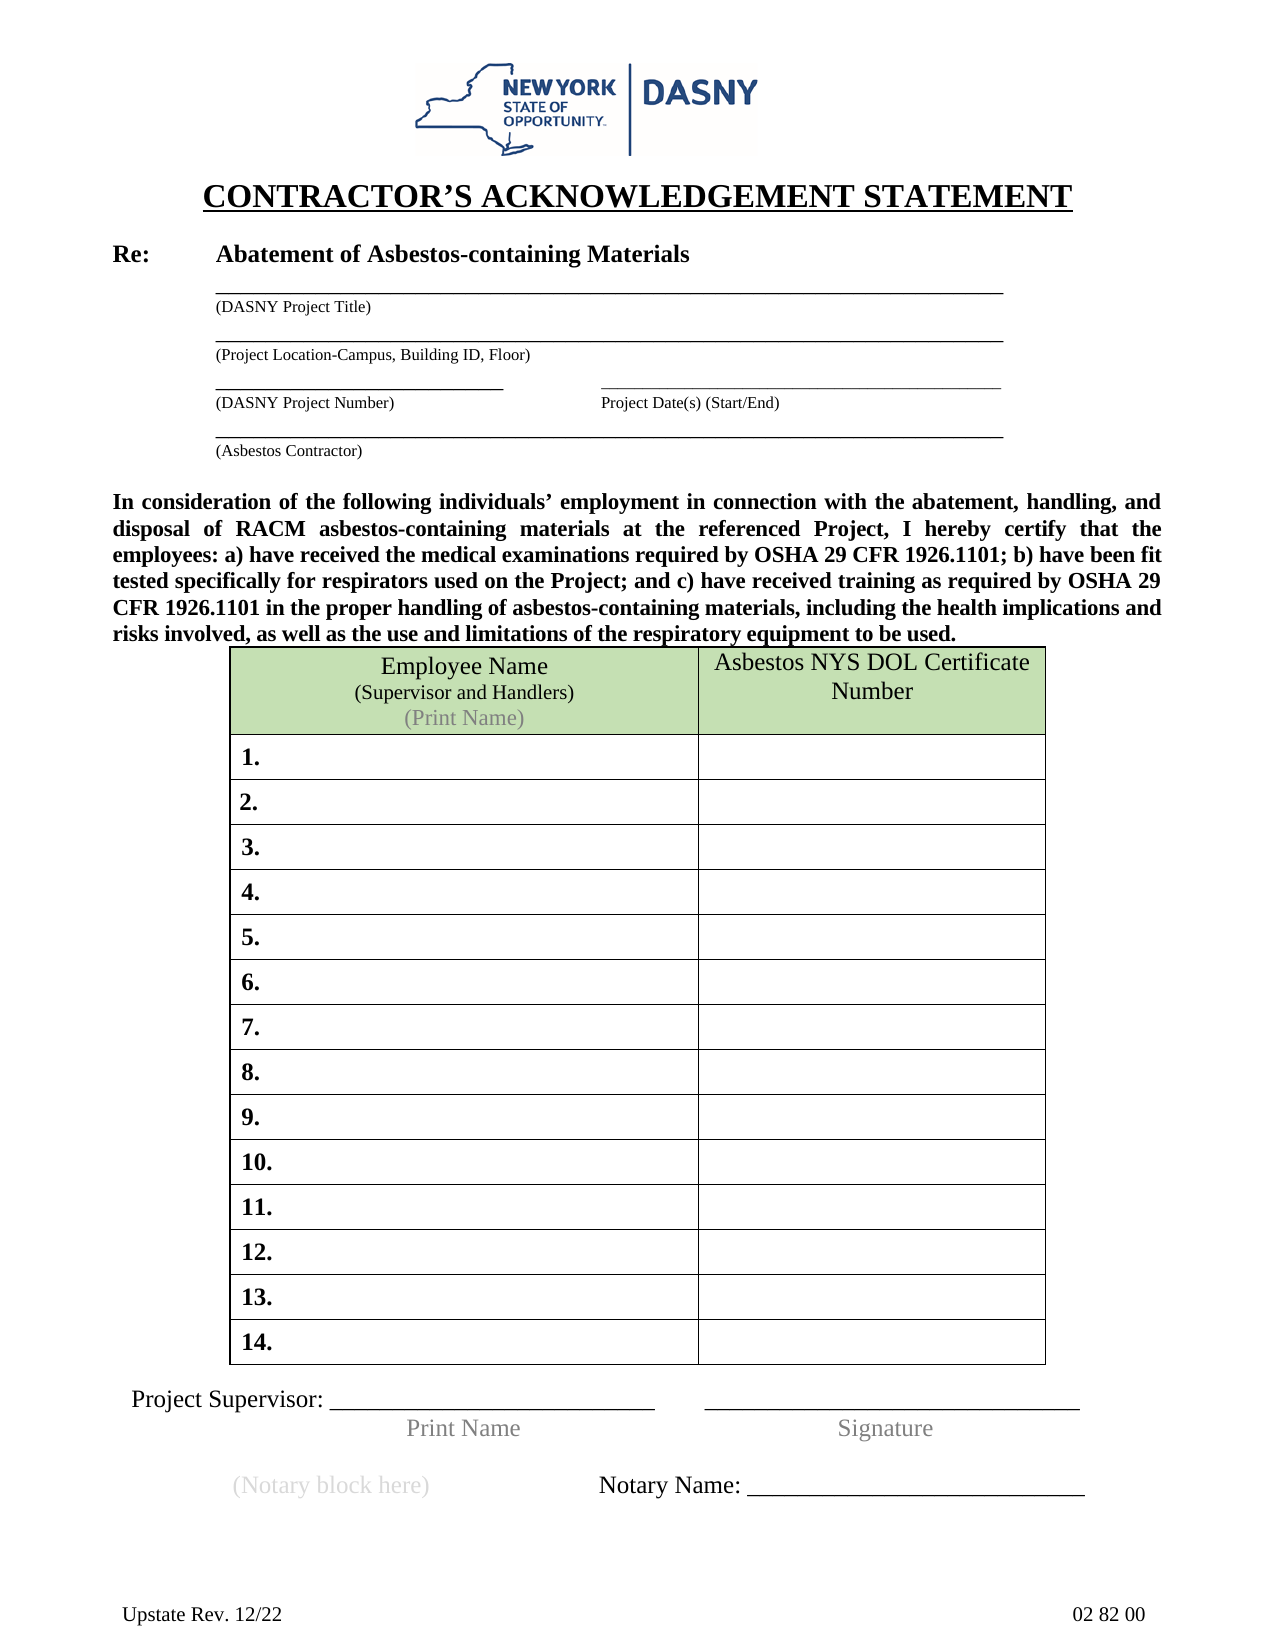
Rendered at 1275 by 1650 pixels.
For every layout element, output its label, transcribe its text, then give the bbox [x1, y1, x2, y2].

table_cell [699, 780, 1045, 824]
table_cell 10. [231, 1140, 698, 1184]
table_cell [699, 825, 1045, 869]
table_cell 7. [231, 1005, 698, 1049]
table_cell [699, 1320, 1045, 1364]
table_cell 9. [231, 1095, 698, 1139]
table_cell 13. [231, 1275, 698, 1319]
table_cell 14. [231, 1320, 698, 1364]
text Project Supervisor: __________________________ ______________________________ [112, 1384, 1162, 1413]
table_header Asbestos NYS DOL Certificate Number [699, 648, 1045, 734]
table_header Employee Name (Supervisor and Handlers) (Print Name) [231, 648, 698, 734]
table_cell [699, 1230, 1045, 1274]
text (DASNY Project Title) [112, 297, 1162, 316]
text (Project Location-Campus, Building ID, Floor) [112, 344, 1162, 364]
table_cell 4. [231, 870, 698, 914]
text Print Name Signature [112, 1413, 1162, 1441]
text (DASNY Project Number) Project Date(s) (Start/End) [112, 392, 1162, 412]
table_cell [699, 915, 1045, 959]
table_cell [699, 960, 1045, 1004]
table_cell 6. [231, 960, 698, 1004]
table_cell 3. [231, 825, 698, 869]
table_cell [699, 1050, 1045, 1094]
table_cell 1. [231, 735, 698, 779]
text Re: Abatement of Asbestos-containing Materials [112, 239, 1162, 268]
table_cell 12. [231, 1230, 698, 1274]
text (Asbestos Contractor) [112, 440, 1162, 459]
table_cell 11. [231, 1185, 698, 1229]
table_cell [699, 1095, 1045, 1139]
table_cell 5. [231, 915, 698, 959]
text _______________________________________________________________ [112, 268, 1162, 297]
table_cell [699, 870, 1045, 914]
table_cell [699, 1275, 1045, 1319]
table_cell [231, 780, 698, 824]
text _______________________________________________________________ [112, 412, 1162, 440]
table_cell [699, 1005, 1045, 1049]
text CONTRACTOR’S ACKNOWLEDGEMENT STATEMENT [112, 177, 1162, 215]
table_cell [699, 735, 1045, 779]
text (Notary block here) Notary Name: ___________________________ [112, 1470, 1162, 1499]
text _______________________ ________________________________________________ [112, 364, 1162, 392]
text _______________________________________________________________ [112, 316, 1162, 344]
picture [415, 63, 758, 156]
table_cell [699, 1140, 1045, 1184]
table_cell [699, 1185, 1045, 1229]
text In consideration of the following individuals’ employment in connection with the abatement, handling, and disposal of RACM asbestos-containing materials at the referenced Project, I hereby certify that the employees: a) have received the medical examinations required by OSHA 29 CFR 1926.1101; b) have been fit tested specifically for respirators used on the Project; and c) have received training as required by OSHA 29 CFR 1926.1101 in the proper handling of asbestos-containing materials, including the health implications and risks involved, as well as the use and limitations of the respiratory equipment to be used. [112, 488, 1162, 646]
table_cell 8. [231, 1050, 698, 1094]
